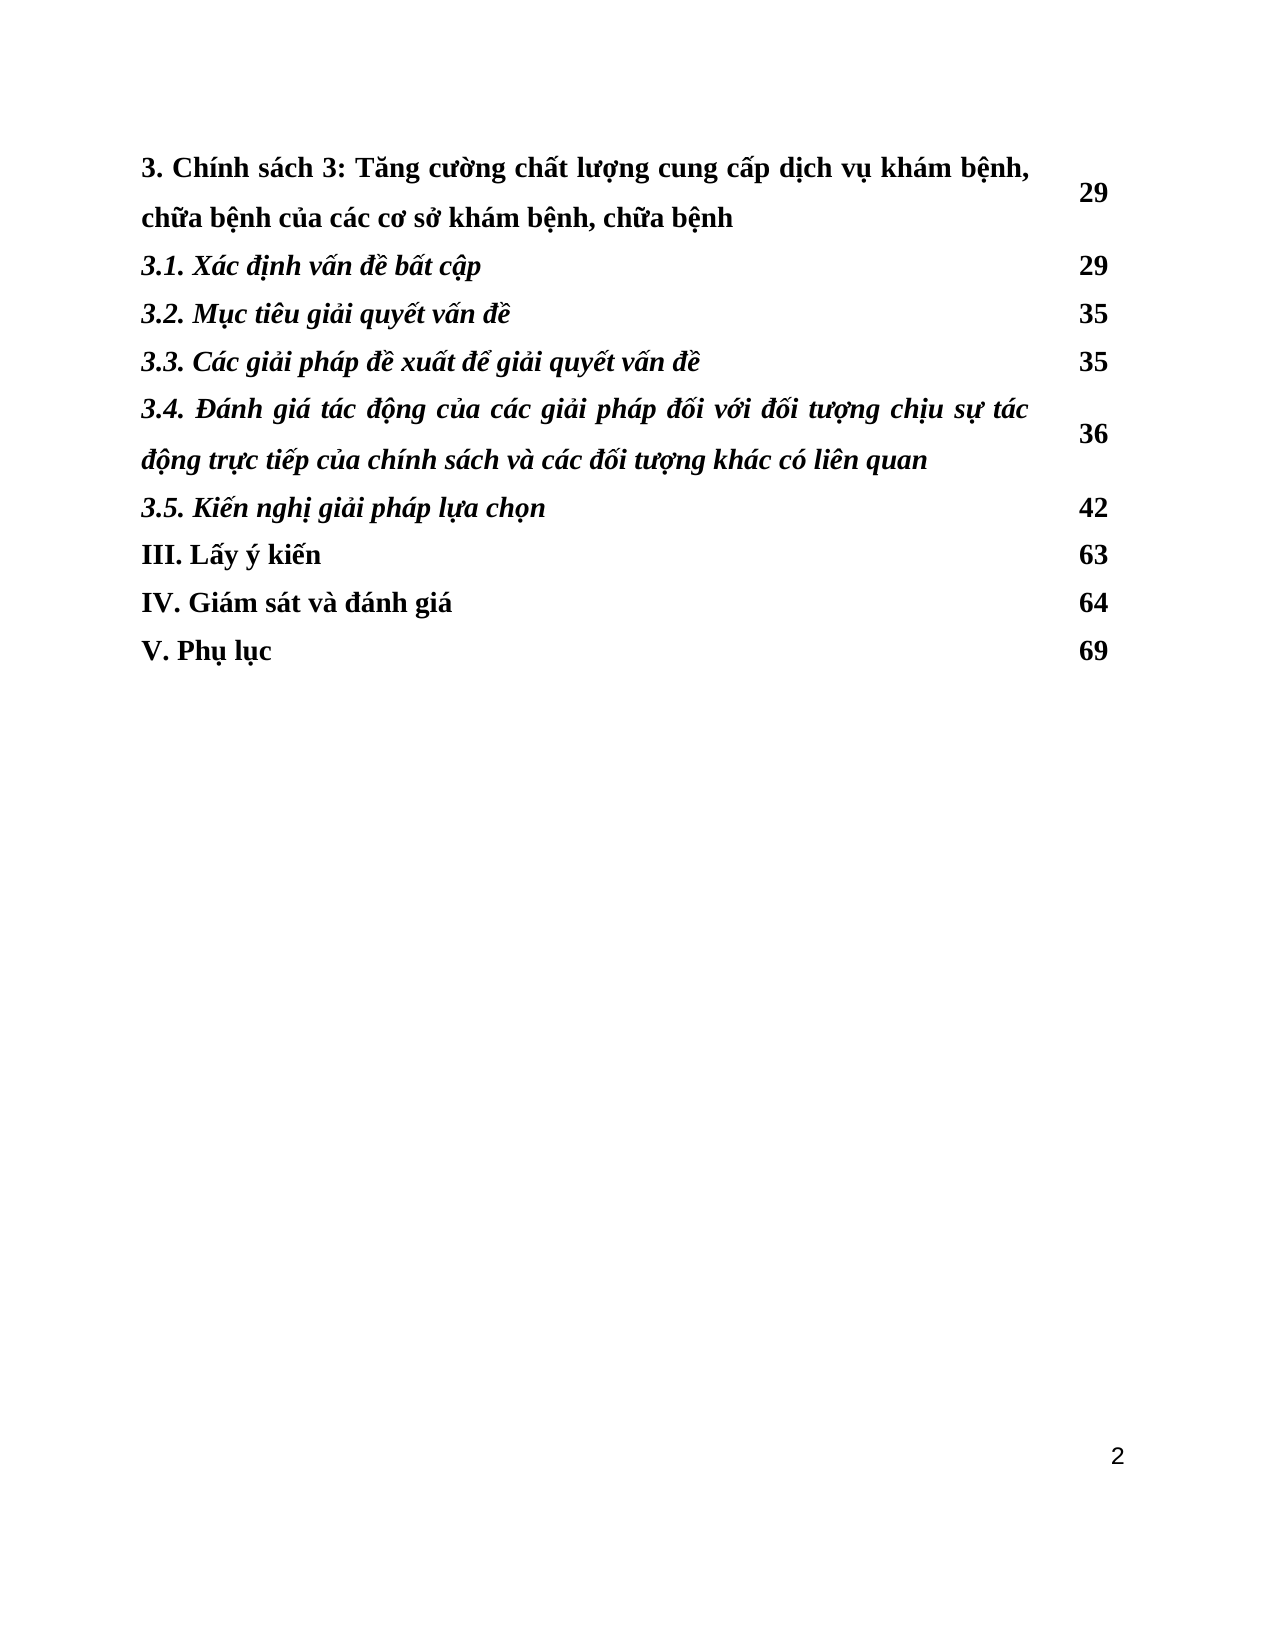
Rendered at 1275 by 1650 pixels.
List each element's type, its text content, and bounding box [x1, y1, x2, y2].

table_cell 64 [1042, 585, 1145, 633]
table_cell 29 [1042, 150, 1145, 248]
table_cell III. Lấy ý kiến [130, 538, 1042, 585]
table_cell 3.1. Xác định vấn đề bất cập [130, 248, 1042, 296]
table_cell 3.2. Mục tiêu giải quyết vấn đề [130, 296, 1042, 344]
table_cell 3. Chính sách 3: Tăng cường chất lượng cung cấp dịch vụ khám bệnh, chữa bệnh của các cơ sở khám bệnh, chữa bệnh [130, 150, 1042, 248]
table_cell 42 [1042, 490, 1145, 537]
table_cell 35 [1042, 344, 1145, 392]
table_cell 3.5. Kiến nghị giải pháp lựa chọn [130, 490, 1042, 537]
table_cell 63 [1042, 538, 1145, 585]
table_cell 35 [1042, 296, 1145, 344]
table_cell 36 [1042, 392, 1145, 490]
table_cell 3.4. Đánh giá tác động của các giải pháp đối với đối tượng chịu sự tác động trực tiếp của chính sách và các đối tượng khác có liên quan [130, 392, 1042, 490]
table_cell 29 [1042, 248, 1145, 296]
table_cell 69 [1042, 633, 1145, 681]
table_cell V. Phụ lục [130, 633, 1042, 681]
table_cell IV. Giám sát và đánh giá [130, 585, 1042, 633]
table_cell 3.3. Các giải pháp đề xuất để giải quyết vấn đề [130, 344, 1042, 392]
